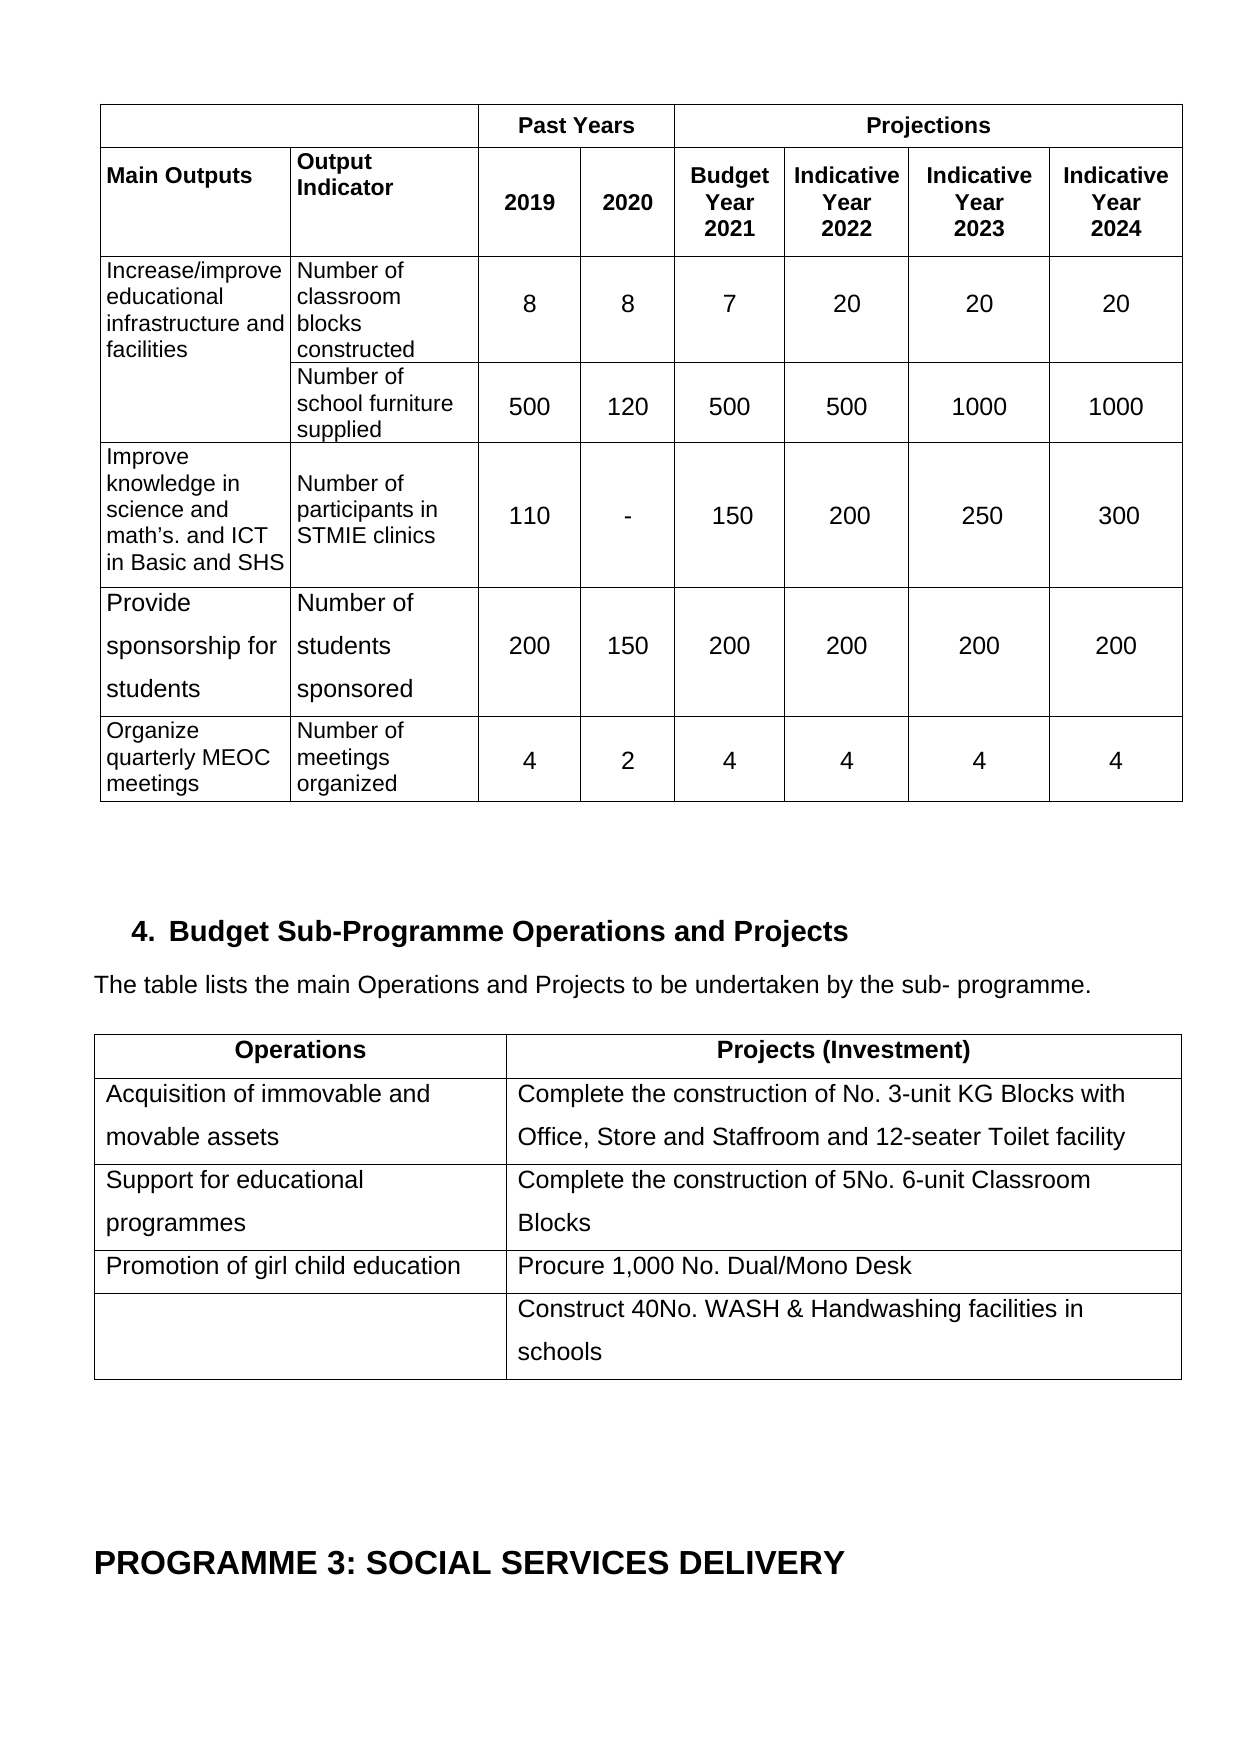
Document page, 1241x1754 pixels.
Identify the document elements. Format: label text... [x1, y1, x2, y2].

table_cell Indicative Year 2022 [785, 148, 908, 256]
table_cell Acquisition of immovable and movable assets [95, 1079, 506, 1164]
table_cell Procure 1,000 No. Dual/Mono Desk [507, 1251, 1181, 1293]
text PROGRAMME 3: SOCIAL SERVICES DELIVERY [94, 1543, 1181, 1581]
table_cell 200 [1050, 588, 1182, 716]
table_header [101, 105, 478, 147]
table_cell 2 [581, 717, 674, 801]
table_cell Increase/improve educational infrastructure and facilities [101, 257, 290, 442]
list Budget Sub-Programme Operations and Projects [131, 913, 1181, 947]
table_cell 4 [479, 717, 580, 801]
table_cell 110 [479, 443, 580, 587]
table_cell 1000 [1050, 363, 1182, 442]
table_cell 4 [785, 717, 908, 801]
table_cell Number of meetings organized [291, 717, 478, 801]
table_cell 7 [675, 257, 784, 362]
table_cell Support for educational programmes [95, 1165, 506, 1250]
table_cell Indicative Year 2023 [909, 148, 1049, 256]
table_cell Output Indicator [291, 148, 478, 256]
table_cell 150 [675, 443, 784, 587]
table_cell 200 [785, 443, 908, 587]
table_cell Indicative Year 2024 [1050, 148, 1182, 256]
table_cell Number of students sponsored [291, 588, 478, 716]
table_cell Construct 40No. WASH & Handwashing facilities in schools [507, 1294, 1181, 1379]
table_header Past Years [479, 105, 674, 147]
table_cell 120 [581, 363, 674, 442]
table_cell 20 [909, 257, 1049, 362]
table_cell 4 [675, 717, 784, 801]
table_cell Provide sponsorship for students [101, 588, 290, 716]
table_cell Complete the construction of 5No. 6-unit Classroom Blocks [507, 1165, 1181, 1250]
table_cell 2020 [581, 148, 674, 256]
table_cell 4 [909, 717, 1049, 801]
table_cell Main Outputs [101, 148, 290, 256]
table_header Projects (Investment) [507, 1035, 1181, 1078]
table_cell 300 [1050, 443, 1182, 587]
table_cell 8 [581, 257, 674, 362]
table_header Operations [95, 1035, 506, 1078]
table_cell 200 [479, 588, 580, 716]
table_cell 500 [479, 363, 580, 442]
table_cell 250 [909, 443, 1049, 587]
table_cell Budget Year 2021 [675, 148, 784, 256]
table_cell 4 [1050, 717, 1182, 801]
table_cell 500 [785, 363, 908, 442]
table_cell Complete the construction of No. 3-unit KG Blocks with Office, Store and Staffroom and 12-seater Toilet facility [507, 1079, 1181, 1164]
table_cell 8 [479, 257, 580, 362]
table_cell - [581, 443, 674, 587]
table_cell Organize quarterly MEOC meetings [101, 717, 290, 801]
table_cell 500 [675, 363, 784, 442]
table_cell Improve knowledge in science and math’s. and ICT in Basic and SHS [101, 443, 290, 587]
table_cell 150 [581, 588, 674, 716]
table_cell Number of participants in STMIE clinics [291, 443, 478, 587]
table_cell 200 [909, 588, 1049, 716]
table_cell [95, 1294, 506, 1379]
table_cell 1000 [909, 363, 1049, 442]
table_cell Number of school furniture supplied [291, 363, 478, 442]
table_cell 200 [675, 588, 784, 716]
table_cell 20 [1050, 257, 1182, 362]
text The table lists the main Operations and Projects to be undertaken by the sub- programme. [94, 970, 1181, 999]
table_cell Promotion of girl child education [95, 1251, 506, 1293]
table_header Projections [675, 105, 1182, 147]
table_cell Number of classroom blocks constructed [291, 257, 478, 362]
table_cell 20 [785, 257, 908, 362]
table_cell 200 [785, 588, 908, 716]
table_cell 2019 [479, 148, 580, 256]
